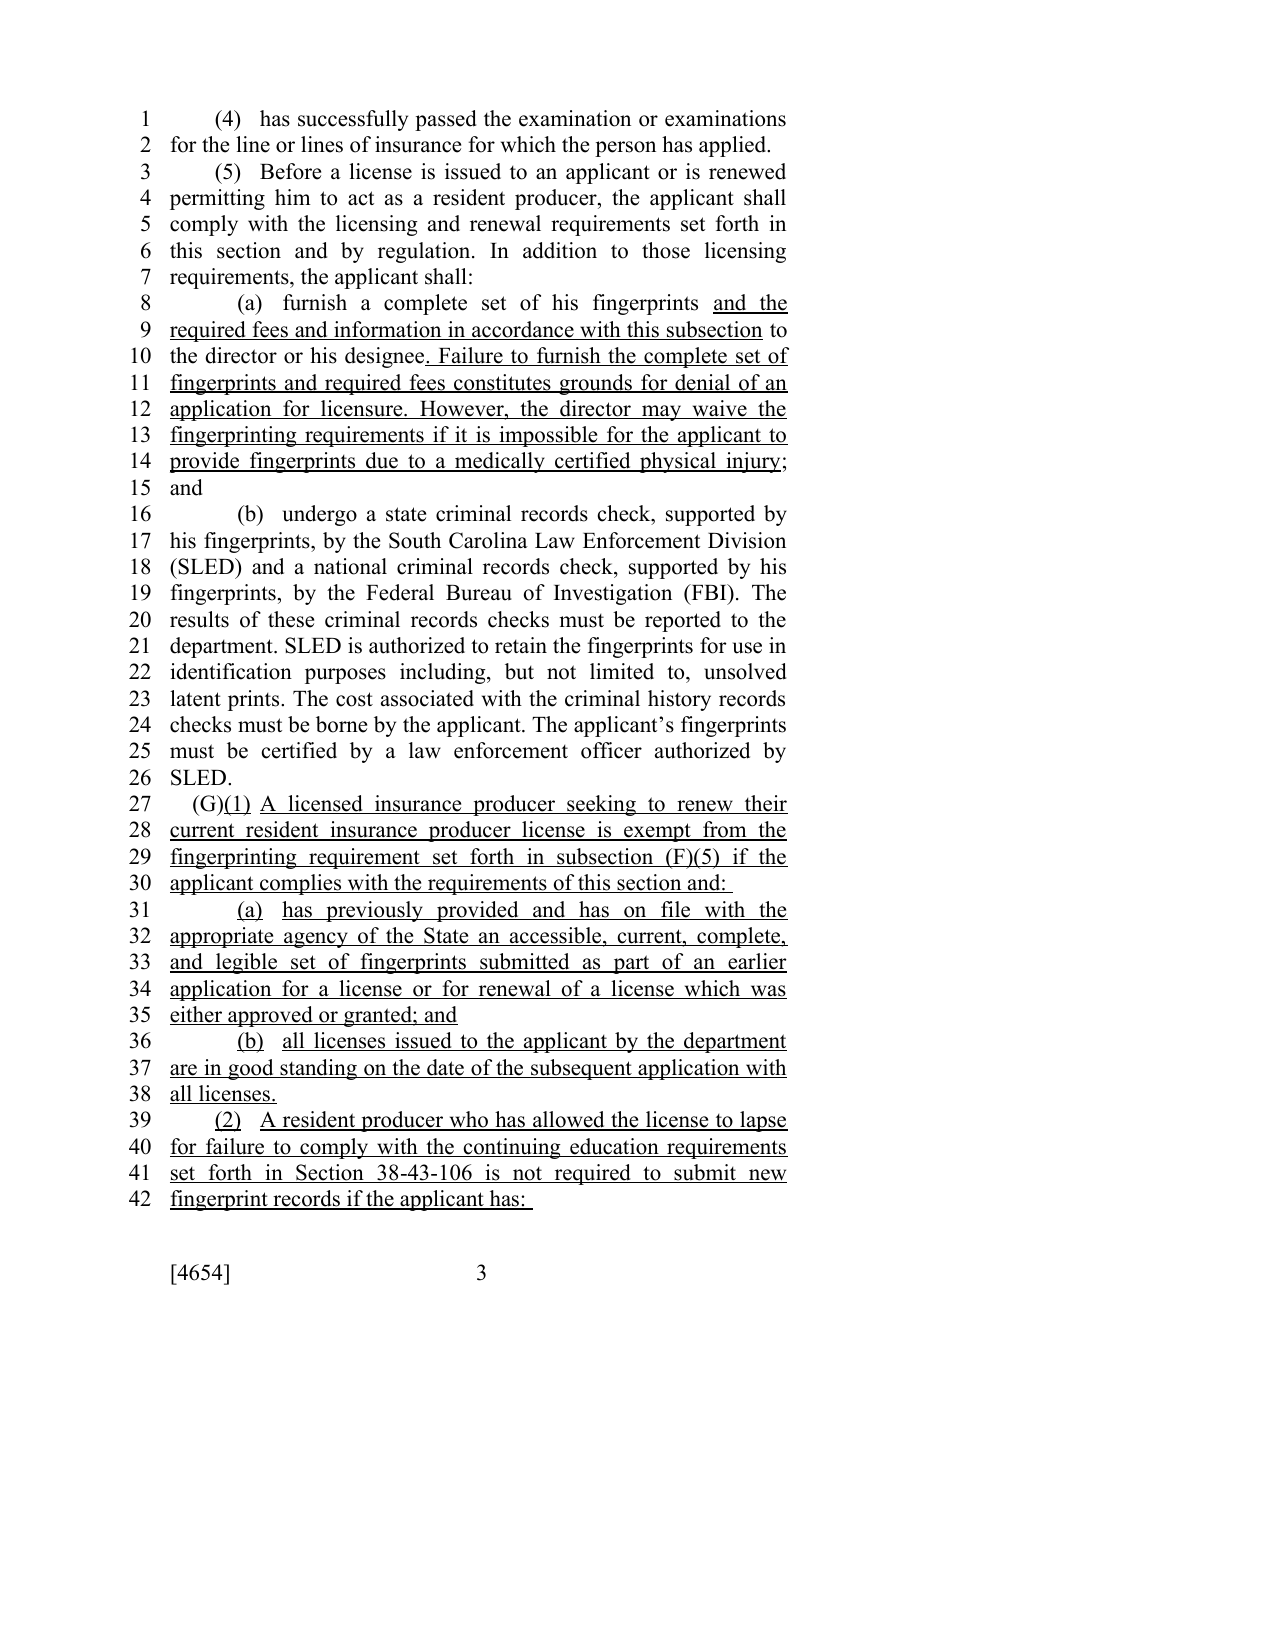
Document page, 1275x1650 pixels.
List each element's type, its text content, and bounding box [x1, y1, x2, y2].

text (G)(1) A licensed insurance producer seeking to renew their current resident insurance producer license is exempt from the fingerprinting requirement set forth in subsection (F)(5) if the applicant complies with the requirements of this section and: [169, 867, 787, 896]
text (a) furnish a complete set of his fingerprints and the required fees and information in accordance with this subsection to the director or his designee. Failure to furnish the complete set of fingerprints and required fees constitutes grounds for denial of an application for licensure. However, the director may waive the fingerprinting requirements if it is impossible for the applicant to provide fingerprints due to a medically certified physical injury; and [169, 445, 787, 500]
text (b) all licenses issued to the applicant by the department are in good standing on the date of the subsequent application with all licenses. [169, 1078, 787, 1106]
text (b) all licenses issued to the applicant by the department are in good standing on the date of the subsequent application with all licenses. [169, 1027, 787, 1077]
text (2) A resident producer who has allowed the license to lapse for failure to comply with the continuing education requirements set forth in Section 38-43-106 is not required to submit new fingerprint records if the applicant has: [169, 1106, 787, 1156]
text (4) has successfully passed the examination or examinations for the line or lines of insurance for which the person has applied. [169, 105, 787, 158]
text (a) furnish a complete set of his fingerprints and the required fees and information in accordance with this subsection to the director or his designee. Failure to furnish the complete set of fingerprints and required fees constitutes grounds for denial of an application for licensure. However, the director may waive the fingerprinting requirements if it is impossible for the applicant to provide fingerprints due to a medically certified physical injury; and [169, 289, 787, 391]
text (b) undergo a state criminal records check, supported by his fingerprints, by the South Carolina Law Enforcement Division (SLED) and a national criminal records check, supported by his fingerprints, by the Federal Bureau of Investigation (FBI). The results of these criminal records checks must be reported to the department. SLED is authorized to retain the fingerprints for use in identification purposes including, but not limited to, unsolved latent prints. The cost associated with the criminal history records checks must be borne by the applicant. The applicant’s fingerprints must be certified by a law enforcement officer authorized by SLED. [169, 500, 787, 790]
text (G)(1) A licensed insurance producer seeking to renew their current resident insurance producer license is exempt from the fingerprinting requirement set forth in subsection (F)(5) if the applicant complies with the requirements of this section and: [169, 840, 787, 866]
text (2) A resident producer who has allowed the license to lapse for failure to comply with the continuing education requirements set forth in Section 38-43-106 is not required to submit new fingerprint records if the applicant has: [169, 1183, 787, 1212]
text (a) has previously provided and has on file with the appropriate agency of the State an accessible, current, complete, and legible set of fingerprints submitted as part of an earlier application for a license or for renewal of a license which was either approved or granted; and [169, 896, 787, 945]
text (G)(1) A licensed insurance producer seeking to renew their current resident insurance producer license is exempt from the fingerprinting requirement set forth in subsection (F)(5) if the applicant complies with the requirements of this section and: [169, 790, 787, 839]
text (a) has previously provided and has on file with the appropriate agency of the State an accessible, current, complete, and legible set of fingerprints submitted as part of an earlier application for a license or for renewal of a license which was either approved or granted; and [169, 999, 787, 1027]
text (2) A resident producer who has allowed the license to lapse for failure to comply with the continuing education requirements set forth in Section 38-43-106 is not required to submit new fingerprint records if the applicant has: [169, 1157, 787, 1182]
text (5) Before a license is issued to an applicant or is renewed permitting him to act as a resident producer, the applicant shall comply with the licensing and renewal requirements set forth in this section and by regulation. In addition to those licensing requirements, the applicant shall: [169, 158, 787, 289]
